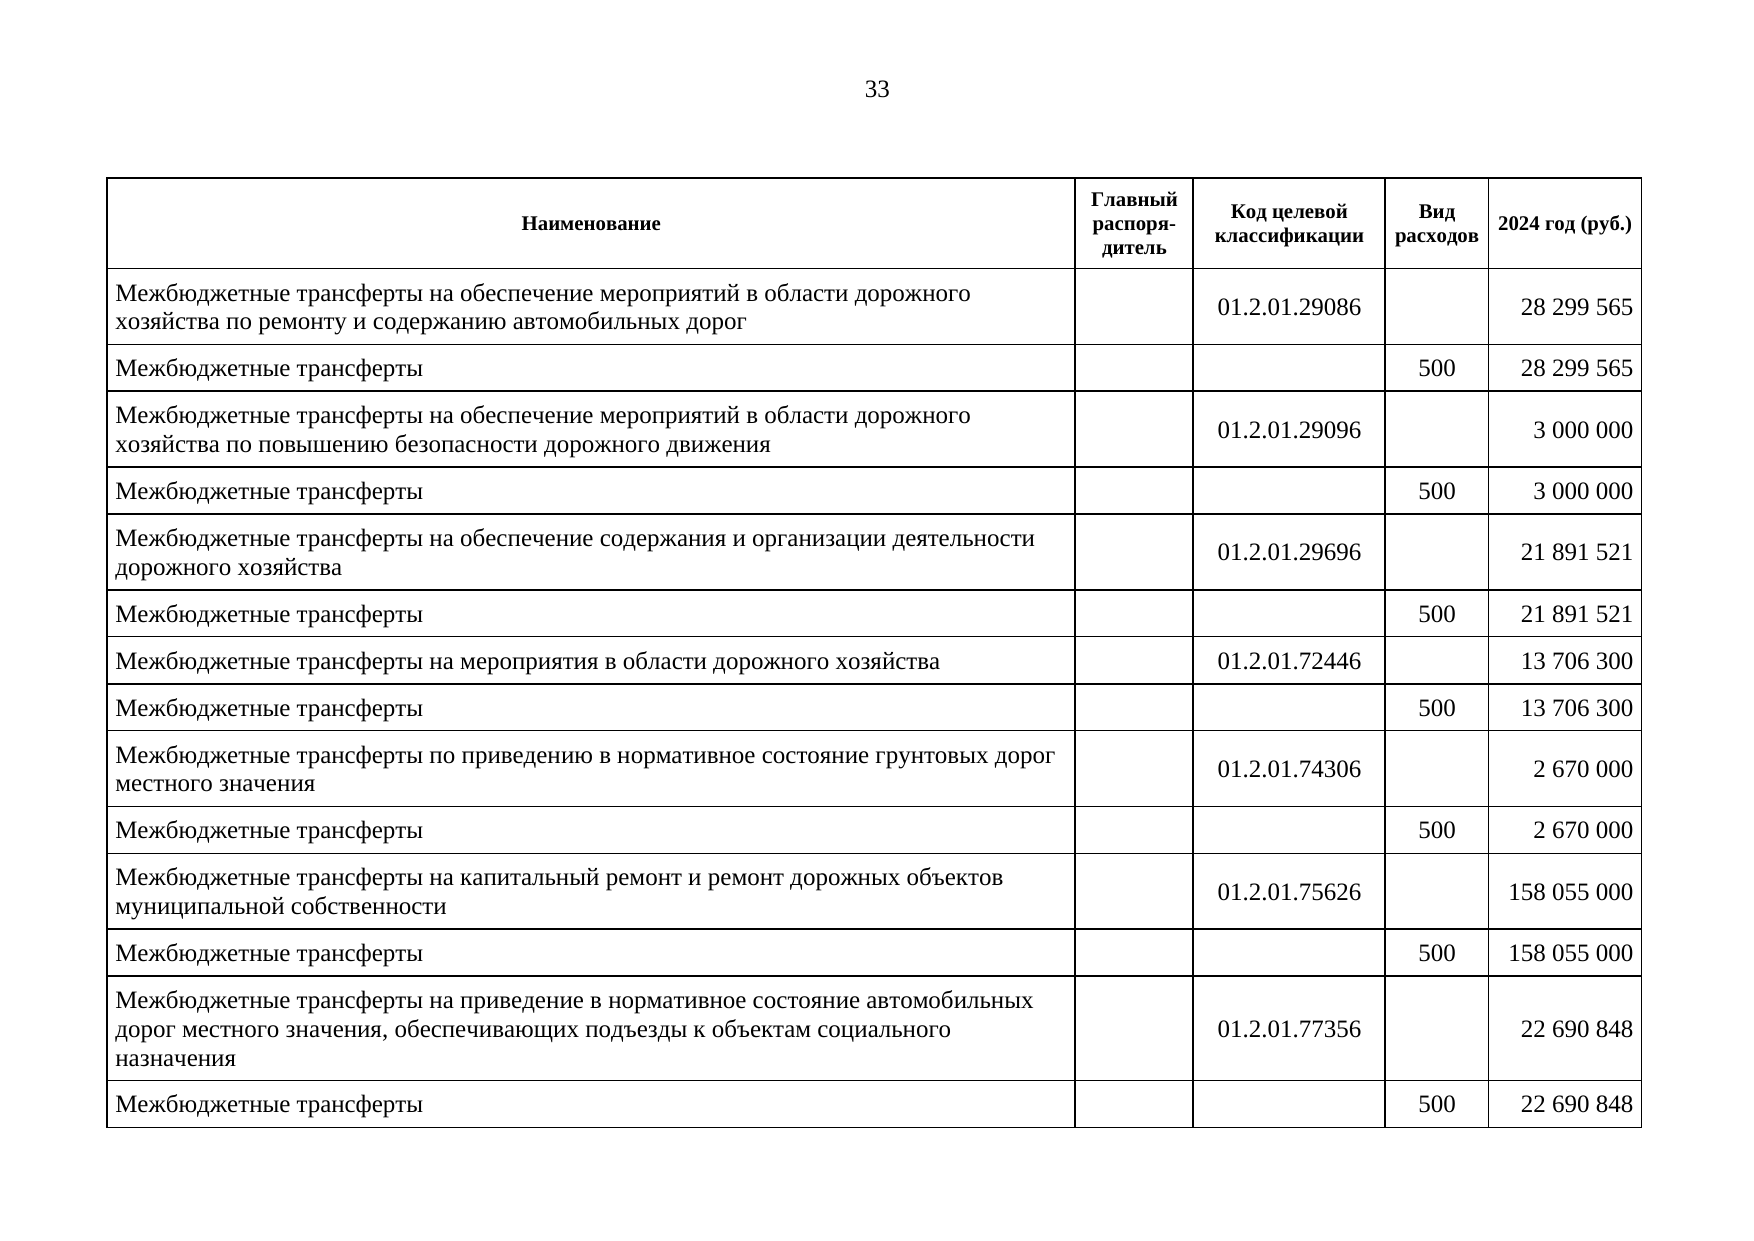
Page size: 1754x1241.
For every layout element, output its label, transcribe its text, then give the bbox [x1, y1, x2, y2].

table_cell 500 [1386, 685, 1488, 730]
table_cell Межбюджетные трансферты на мероприятия в области дорожного хозяйства [108, 637, 1074, 683]
table_cell Межбюджетные трансферты по приведению в нормативное состояние грунтовых дорог местного значения [108, 731, 1074, 806]
table_cell [1076, 731, 1192, 806]
table_cell [1194, 345, 1384, 390]
table_cell 2 670 000 [1489, 807, 1641, 852]
table_header [1489, 179, 1641, 268]
table_cell [1076, 392, 1192, 466]
table_cell 500 [1386, 468, 1488, 513]
table_cell 01.2.01.29696 [1194, 515, 1384, 589]
table_cell 3 000 000 [1489, 468, 1641, 513]
table_cell 500 [1386, 930, 1488, 975]
table_cell Межбюджетные трансферты [108, 1081, 1074, 1127]
table_cell Межбюджетные трансферты [108, 345, 1074, 390]
table_cell 3 000 000 [1489, 392, 1641, 466]
table_cell [1076, 637, 1192, 683]
table_cell 158 055 000 [1489, 930, 1641, 975]
table_cell [1076, 591, 1192, 636]
table_cell 01.2.01.75626 [1194, 854, 1384, 928]
table_cell 500 [1386, 591, 1488, 636]
table_header [108, 179, 1074, 268]
table_cell 13 706 300 [1489, 685, 1641, 730]
table_cell 01.2.01.72446 [1194, 637, 1384, 683]
table_cell Межбюджетные трансферты на капитальный ремонт и ремонт дорожных объектов муниципальной собственности [108, 854, 1074, 928]
table_cell Межбюджетные трансферты на обеспечение содержания и организации деятельности дорожного хозяйства [108, 515, 1074, 589]
table_cell Межбюджетные трансферты на приведение в нормативное состояние автомобильных дорог местного значения, обеспечивающих подъезды к объектам социального назначения [108, 977, 1074, 1080]
table_header [1386, 179, 1488, 268]
table_cell 01.2.01.74306 [1194, 731, 1384, 806]
table_cell 500 [1386, 1081, 1488, 1127]
table_cell [1386, 515, 1488, 589]
table_cell 22 690 848 [1489, 977, 1641, 1080]
table_cell [1076, 468, 1192, 513]
table_cell [1076, 269, 1192, 343]
table_cell [1076, 930, 1192, 975]
table_cell [1076, 977, 1192, 1080]
table_cell 2 670 000 [1489, 731, 1641, 806]
table_cell [1386, 731, 1488, 806]
table_cell 21 891 521 [1489, 515, 1641, 589]
table_cell [1076, 685, 1192, 730]
table_cell [1194, 807, 1384, 852]
table_cell 21 891 521 [1489, 591, 1641, 636]
table_cell [1386, 637, 1488, 683]
table_cell Межбюджетные трансферты [108, 468, 1074, 513]
table_cell Межбюджетные трансферты [108, 685, 1074, 730]
table_cell Межбюджетные трансферты [108, 591, 1074, 636]
table_cell 22 690 848 [1489, 1081, 1641, 1127]
table_cell [1076, 345, 1192, 390]
table_cell Межбюджетные трансферты на обеспечение мероприятий в области дорожного хозяйства по ремонту и содержанию автомобильных дорог [108, 269, 1074, 343]
table_cell 28 299 565 [1489, 269, 1641, 343]
table_cell 01.2.01.29096 [1194, 392, 1384, 466]
table_cell [1386, 392, 1488, 466]
table_cell [1194, 930, 1384, 975]
table_cell 28 299 565 [1489, 345, 1641, 390]
table_cell 01.2.01.29086 [1194, 269, 1384, 343]
table_cell 01.2.01.77356 [1194, 977, 1384, 1080]
table_cell [1386, 854, 1488, 928]
table_cell [1076, 1081, 1192, 1127]
table_cell [1386, 977, 1488, 1080]
table_cell [1386, 269, 1488, 343]
table_cell Межбюджетные трансферты [108, 930, 1074, 975]
table_cell Межбюджетные трансферты на обеспечение мероприятий в области дорожного хозяйства по повышению безопасности дорожного движения [108, 392, 1074, 466]
table_cell [1194, 468, 1384, 513]
table_cell [1194, 591, 1384, 636]
table_cell 13 706 300 [1489, 637, 1641, 683]
table_cell [1194, 1081, 1384, 1127]
table_cell 500 [1386, 807, 1488, 852]
table_cell 500 [1386, 345, 1488, 390]
table_cell [1194, 685, 1384, 730]
table_header [1194, 179, 1384, 268]
table_cell [1076, 807, 1192, 852]
table_cell [1076, 515, 1192, 589]
table_header [1076, 179, 1192, 268]
table_cell Межбюджетные трансферты [108, 807, 1074, 852]
table_cell 158 055 000 [1489, 854, 1641, 928]
table_cell [1076, 854, 1192, 928]
